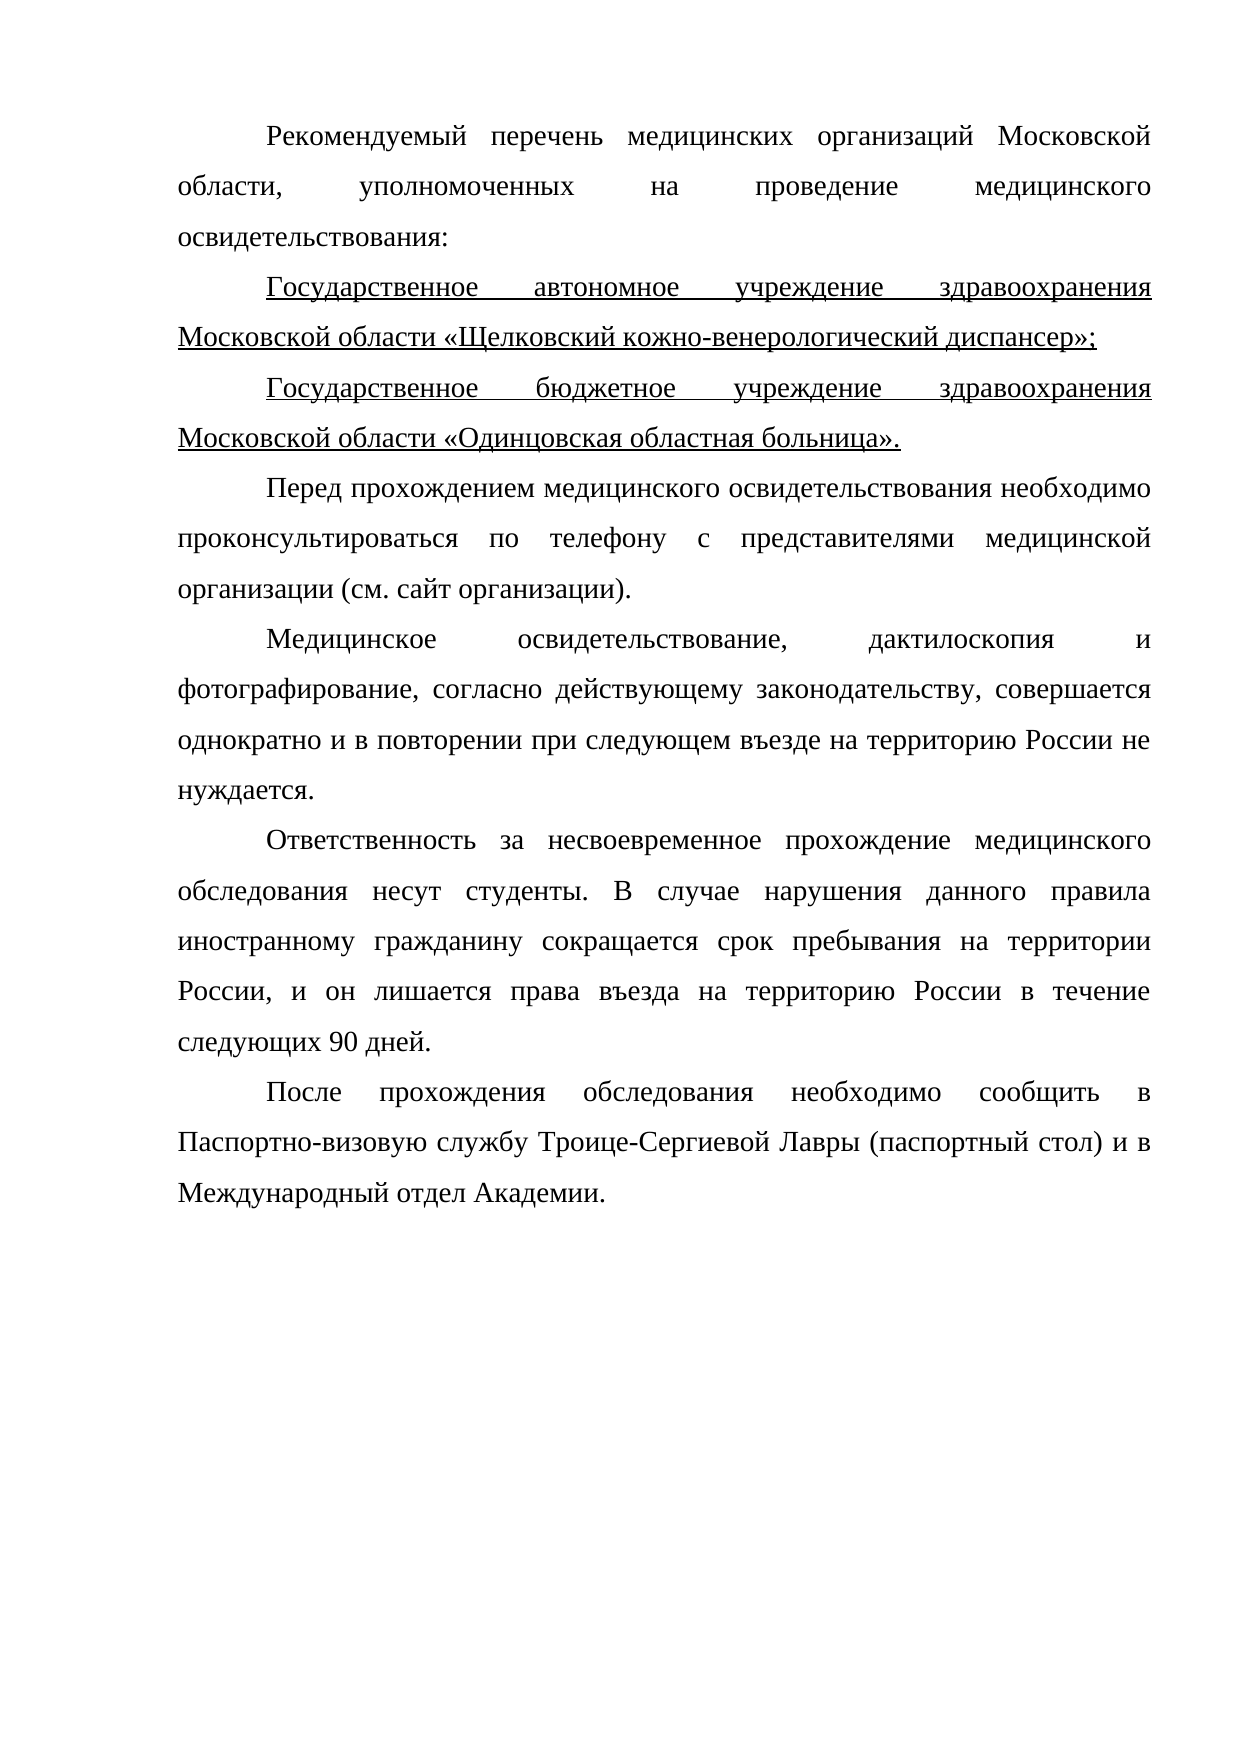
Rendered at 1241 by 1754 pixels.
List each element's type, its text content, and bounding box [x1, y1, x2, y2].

text Государственное бюджетное учреждение здравоохранения Московской области «Одинцовская областная больница». [177, 370, 1152, 453]
text Государственное автономное учреждение здравоохранения Московской области «Щелковский кожно-венерологический диспансер»; [177, 269, 1152, 353]
text Рекомендуемый перечень медицинских организаций Московской области, уполномоченных на проведение медицинского освидетельствования: [177, 118, 1152, 252]
text Медицинское освидетельствование, дактилоскопия и фотографирование, согласно действующему законодательству, совершается однократно и в повторении при следующем въезде на территорию России не нуждается. [177, 621, 1152, 806]
text Ответственность за несвоевременное прохождение медицинского обследования несут студенты. В случае нарушения данного правила иностранному гражданину сокращается срок пребывания на территории России, и он лишается права въезда на территорию России в течение следующих 90 дней. [177, 822, 1152, 1057]
text После прохождения обследования необходимо сообщить в Паспортно-визовую службу Троице-Сергиевой Лавры (паспортный стол) и в Международный отдел Академии. [177, 1074, 1152, 1208]
text Перед прохождением медицинского освидетельствования необходимо проконсультироваться по телефону с представителями медицинской организации (см. сайт организации). [177, 470, 1152, 604]
